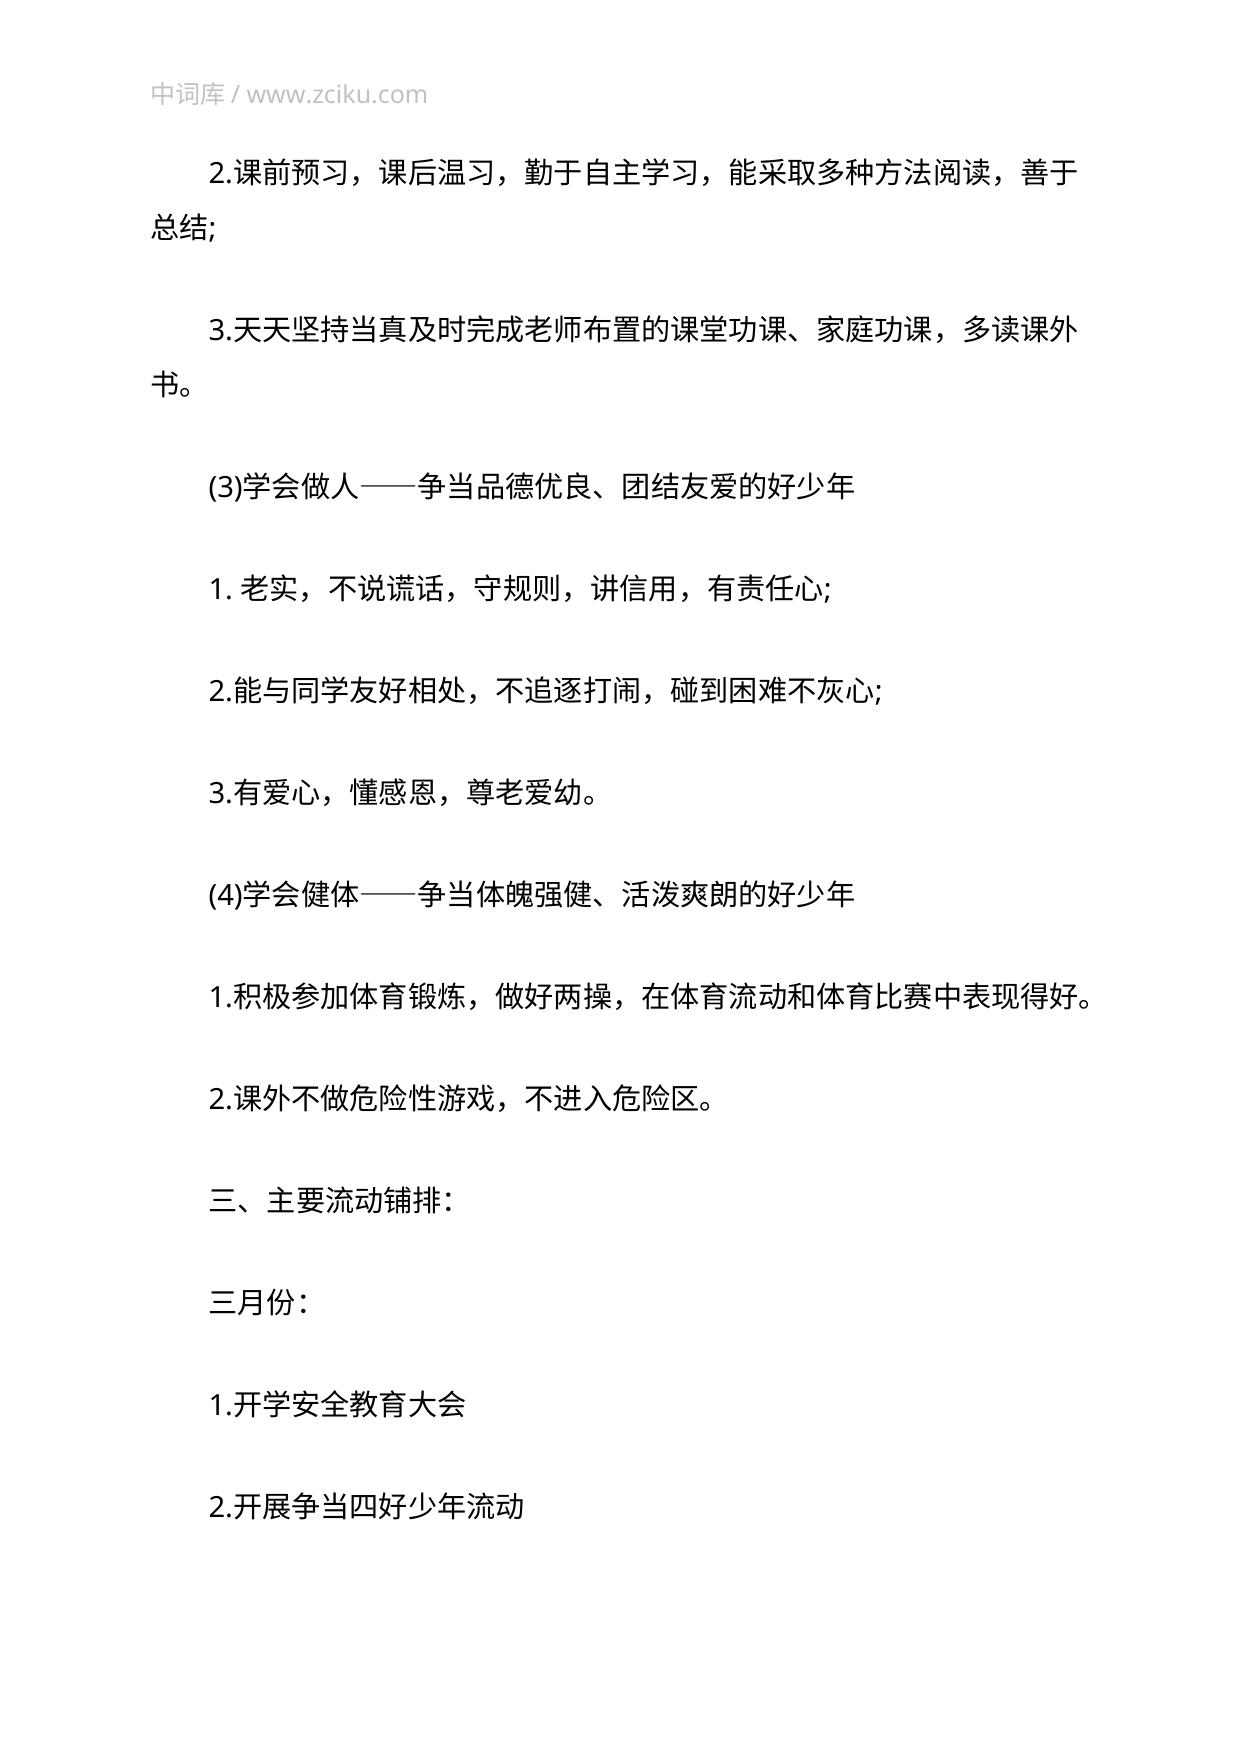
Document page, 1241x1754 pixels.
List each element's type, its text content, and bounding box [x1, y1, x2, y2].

text 2.课前预习，课后温习，勤于自主学习，能采取多种方法阅读，善于总结; [150, 150, 1090, 247]
text 3.有爱心，懂感恩，尊老爱幼。 [150, 770, 1090, 812]
text 2.课外不做危险性游戏，不进入危险区。 [150, 1076, 1090, 1118]
text 三、主要流动铺排： [150, 1178, 1090, 1220]
text 三月份： [150, 1279, 1090, 1322]
text 1.积极参加体育锻炼，做好两操，在体育流动和体育比赛中表现得好。 [150, 974, 1090, 1016]
text 1. 老实，不说谎话，守规则，讲信用，有责任心; [150, 566, 1090, 608]
text 2.能与同学友好相处，不追逐打闹，碰到困难不灰心; [150, 668, 1090, 710]
text (3)学会做人——争当品德优良、团结友爱的好少年 [150, 464, 1090, 506]
text 1.开学安全教育大会 [150, 1381, 1090, 1423]
text (4)学会健体——争当体魄强健、活泼爽朗的好少年 [150, 872, 1090, 914]
text 2.开展争当四好少年流动 [150, 1483, 1090, 1526]
text 3.天天坚持当真及时完成老师布置的课堂功课、家庭功课，多读课外书。 [150, 307, 1090, 404]
